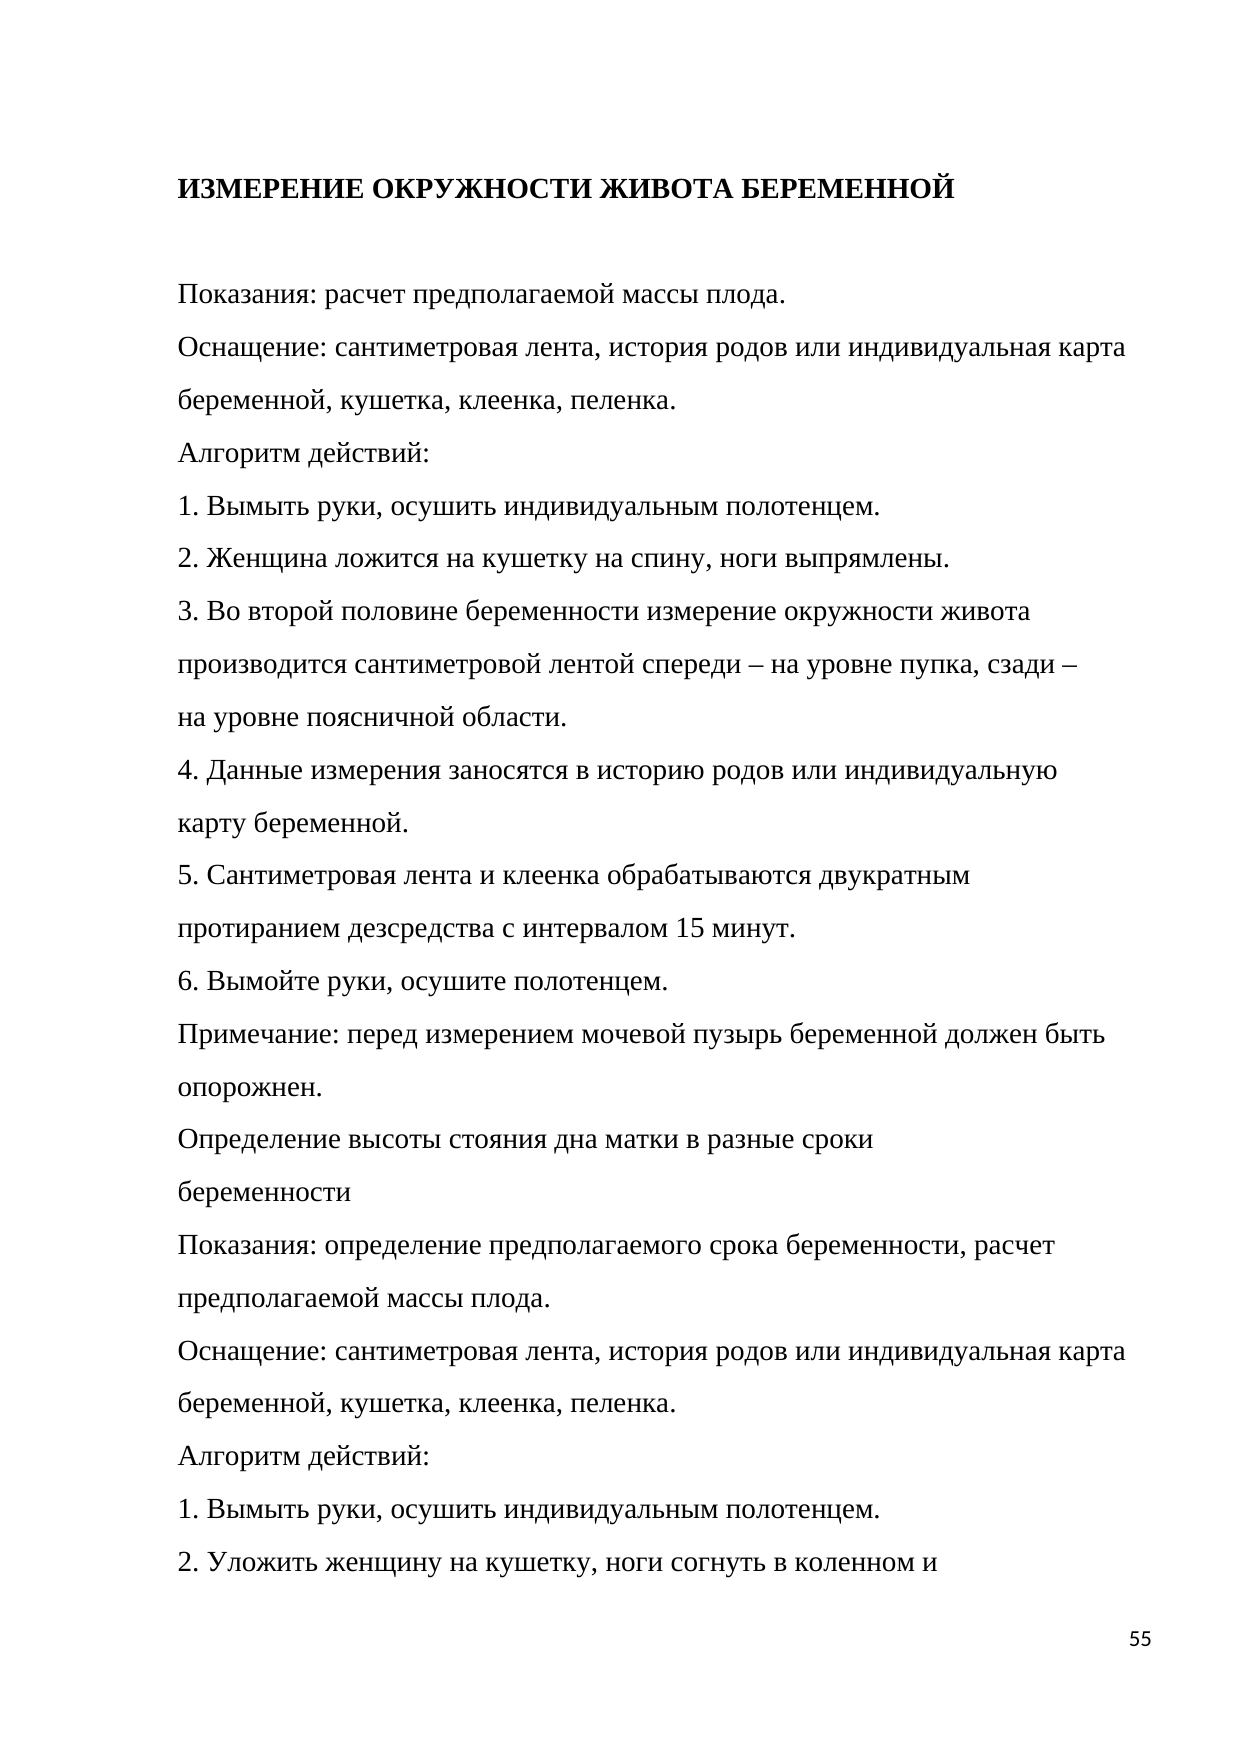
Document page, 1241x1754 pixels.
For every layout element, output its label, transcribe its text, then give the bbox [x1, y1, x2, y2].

text Показания: расчет предполагаемой массы плода. [177, 277, 1152, 310]
text 3. Во второй половине беременности измерение окружности живота [177, 593, 1152, 627]
text беременности [177, 1174, 1152, 1208]
text Оснащение: сантиметровая лента, история родов или индивидуальная карта [177, 329, 1152, 363]
text Примечание: перед измерением мочевой пузырь беременной должен быть [177, 1016, 1152, 1049]
text 5. Сантиметровая лента и клеенка обрабатываются двукратным [177, 857, 1152, 891]
text Оснащение: сантиметровая лента, история родов или индивидуальная карта [177, 1333, 1152, 1366]
text 6. Вымойте руки, осушите полотенцем. [177, 963, 1152, 997]
text Показания: определение предполагаемого срока беременности, расчет [177, 1227, 1152, 1261]
text Алгоритм действий: [177, 435, 1152, 468]
text 4. Данные измерения заносятся в историю родов или индивидуальную [177, 752, 1152, 785]
text Алгоритм действий: [177, 1438, 1152, 1472]
text на уровне поясничной области. [177, 699, 1152, 733]
text 2. Уложить женщину на кушетку, ноги согнуть в коленном и [177, 1544, 1152, 1578]
text 1. Вымыть руки, осушить индивидуальным полотенцем. [177, 1491, 1152, 1525]
text беременной, кушетка, клеенка, пеленка. [177, 382, 1152, 416]
text беременной, кушетка, клеенка, пеленка. [177, 1386, 1152, 1419]
text Определение высоты стояния дна матки в разные сроки [177, 1122, 1152, 1155]
text 2. Женщина ложится на кушетку на спину, ноги выпрямлены. [177, 541, 1152, 574]
text предполагаемой массы плода. [177, 1280, 1152, 1313]
text производится сантиметровой лентой спереди – на уровне пупка, сзади – [177, 646, 1152, 680]
text опорожнен. [177, 1069, 1152, 1102]
text карту беременной. [177, 805, 1152, 838]
text 1. Вымыть руки, осушить индивидуальным полотенцем. [177, 488, 1152, 521]
text ИЗМЕРЕНИЕ ОКРУЖНОСТИ ЖИВОТА БЕРЕМЕННОЙ [177, 171, 1152, 204]
text протиранием дезсредства с интервалом 15 минут. [177, 910, 1152, 944]
